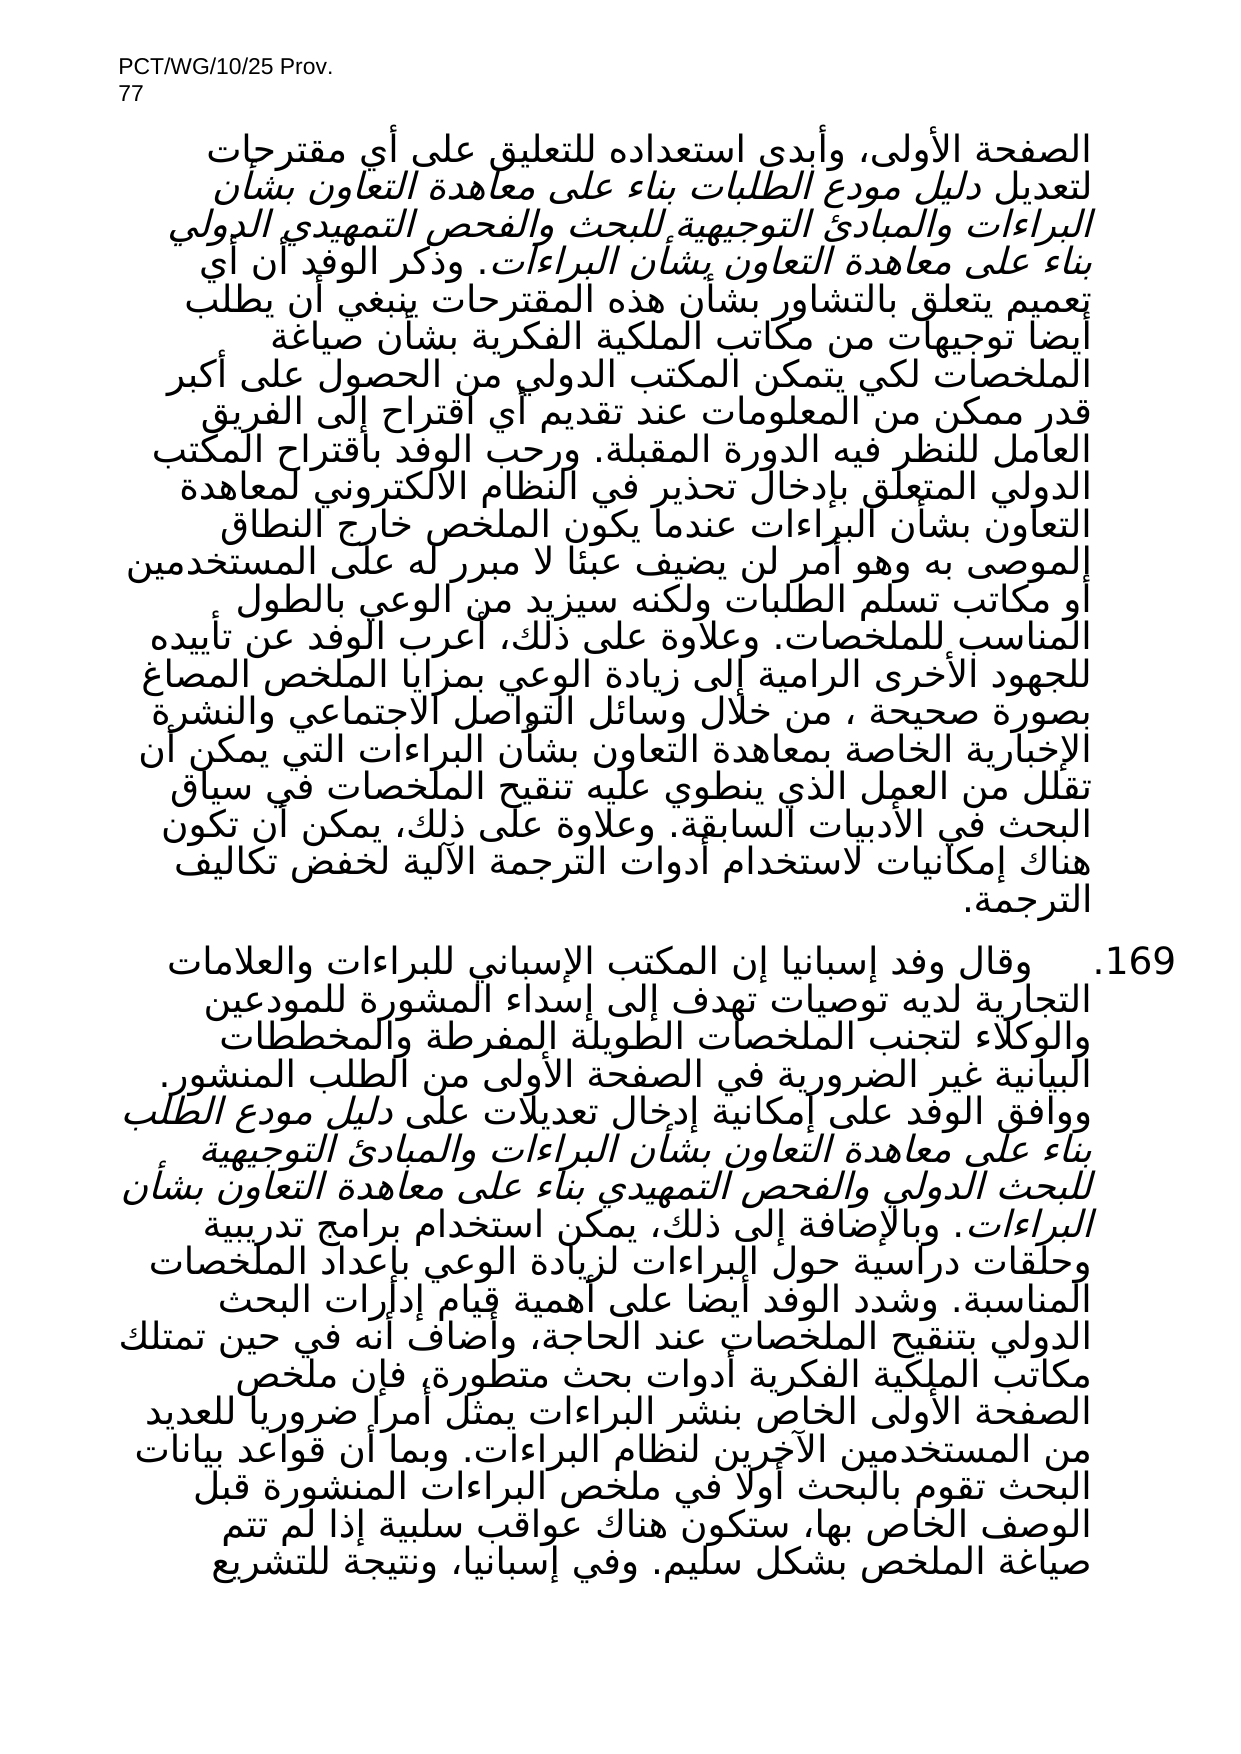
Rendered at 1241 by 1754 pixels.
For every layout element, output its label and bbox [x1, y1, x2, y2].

text [118, 132, 1092, 920]
text [118, 945, 1092, 1582]
